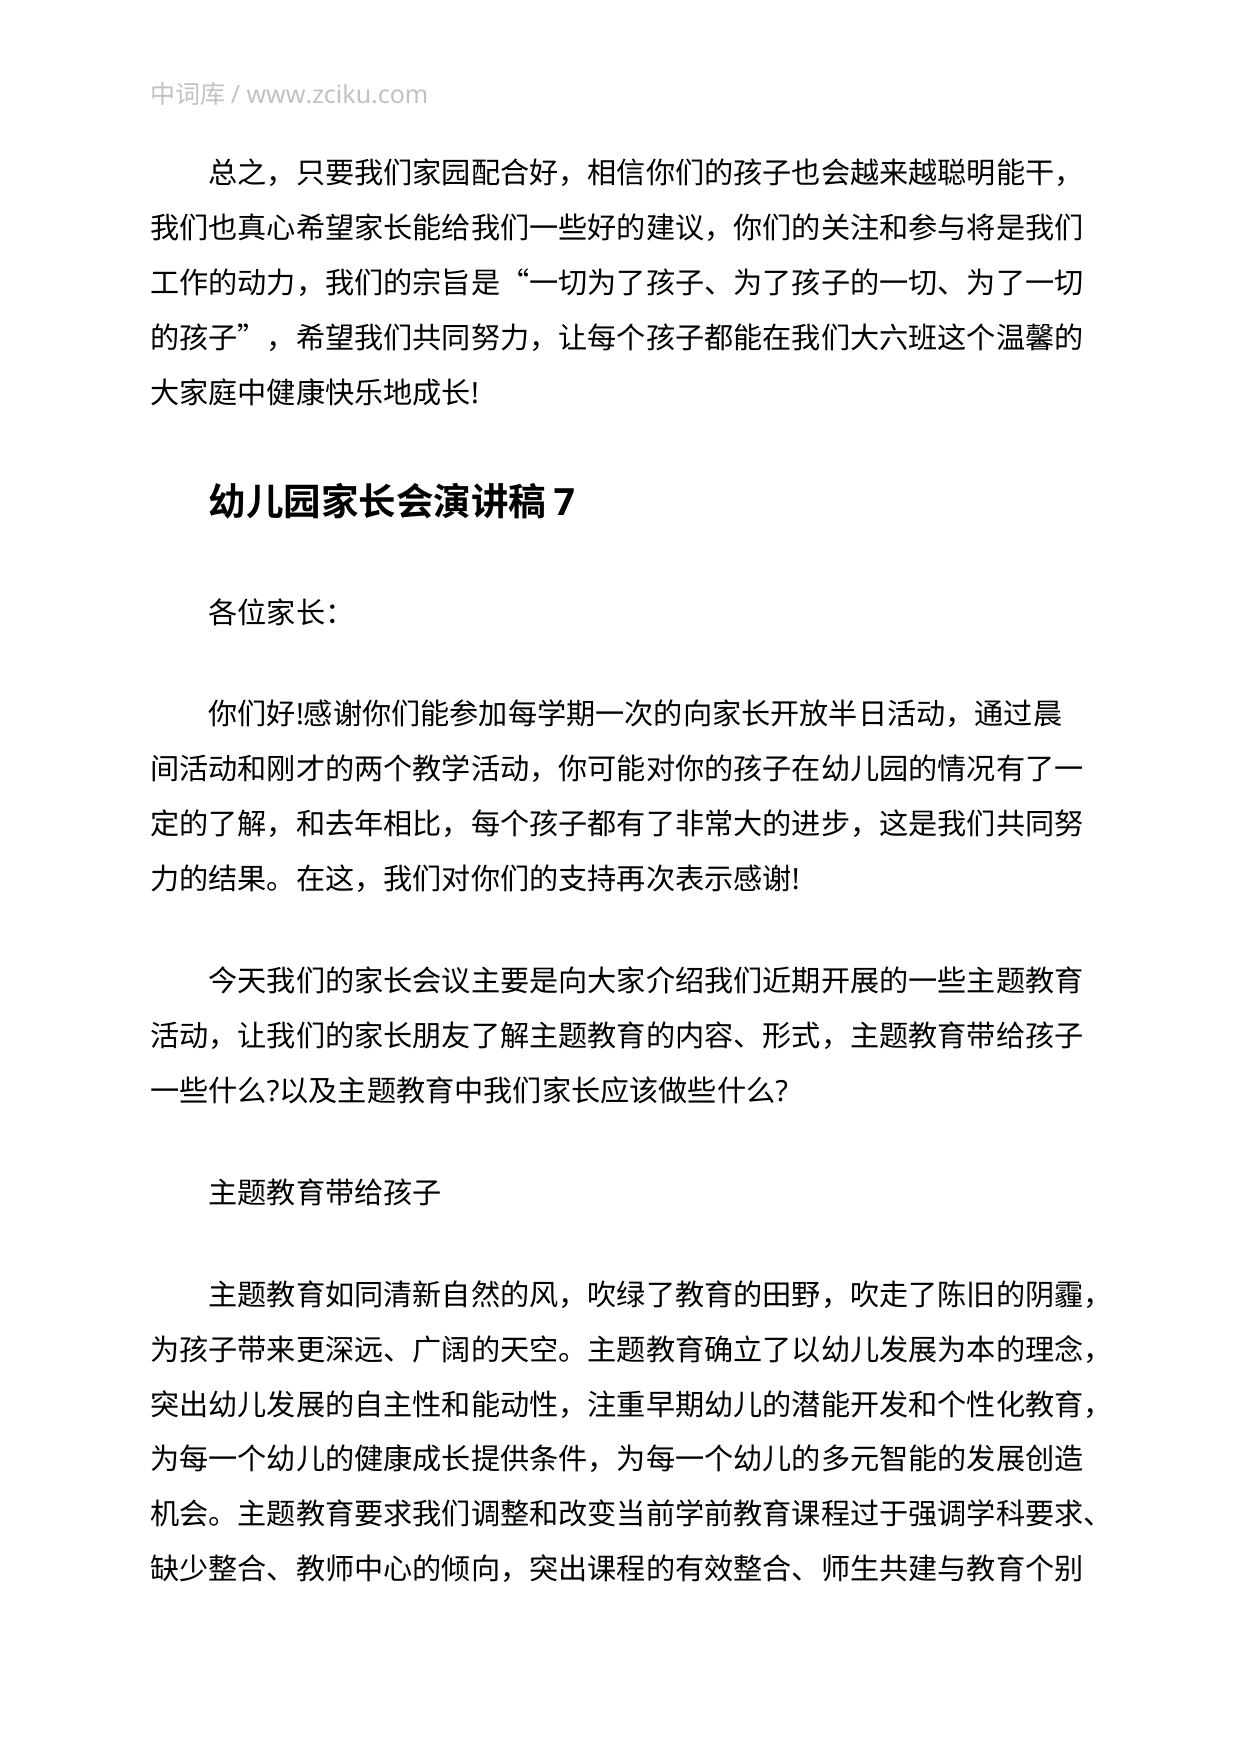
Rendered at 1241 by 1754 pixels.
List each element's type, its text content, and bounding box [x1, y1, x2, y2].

text 各位家长： [150, 589, 1090, 631]
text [150, 1271, 1090, 1588]
text 幼儿园家长会演讲稿7 [150, 472, 1090, 526]
text 主题教育带给孩子 [150, 1169, 1090, 1212]
text 总之，只要我们家园配合好，相信你们的孩子也会越来越聪明能干，我们也真心希望家长能给我们一些好的建议，你们的关注和参与将是我们工作的动力，我们的宗旨是“一切为了孩子、为了孩子的一切、为了一切的孩子”，希望我们共同努力，让每个孩子都能在我们大六班这个温馨的大家庭中健康快乐地成长! [150, 150, 1090, 412]
text 今天我们的家长会议主要是向大家介绍我们近期开展的一些主题教育活动，让我们的家长朋友了解主题教育的内容、形式，主题教育带给孩子一些什么?以及主题教育中我们家长应该做些什么? [150, 958, 1090, 1110]
text 你们好!感谢你们能参加每学期一次的向家长开放半日活动，通过晨间活动和刚才的两个教学活动，你可能对你的孩子在幼儿园的情况有了一定的了解，和去年相比，每个孩子都有了非常大的进步，这是我们共同努力的结果。在这，我们对你们的支持再次表示感谢! [150, 691, 1090, 898]
